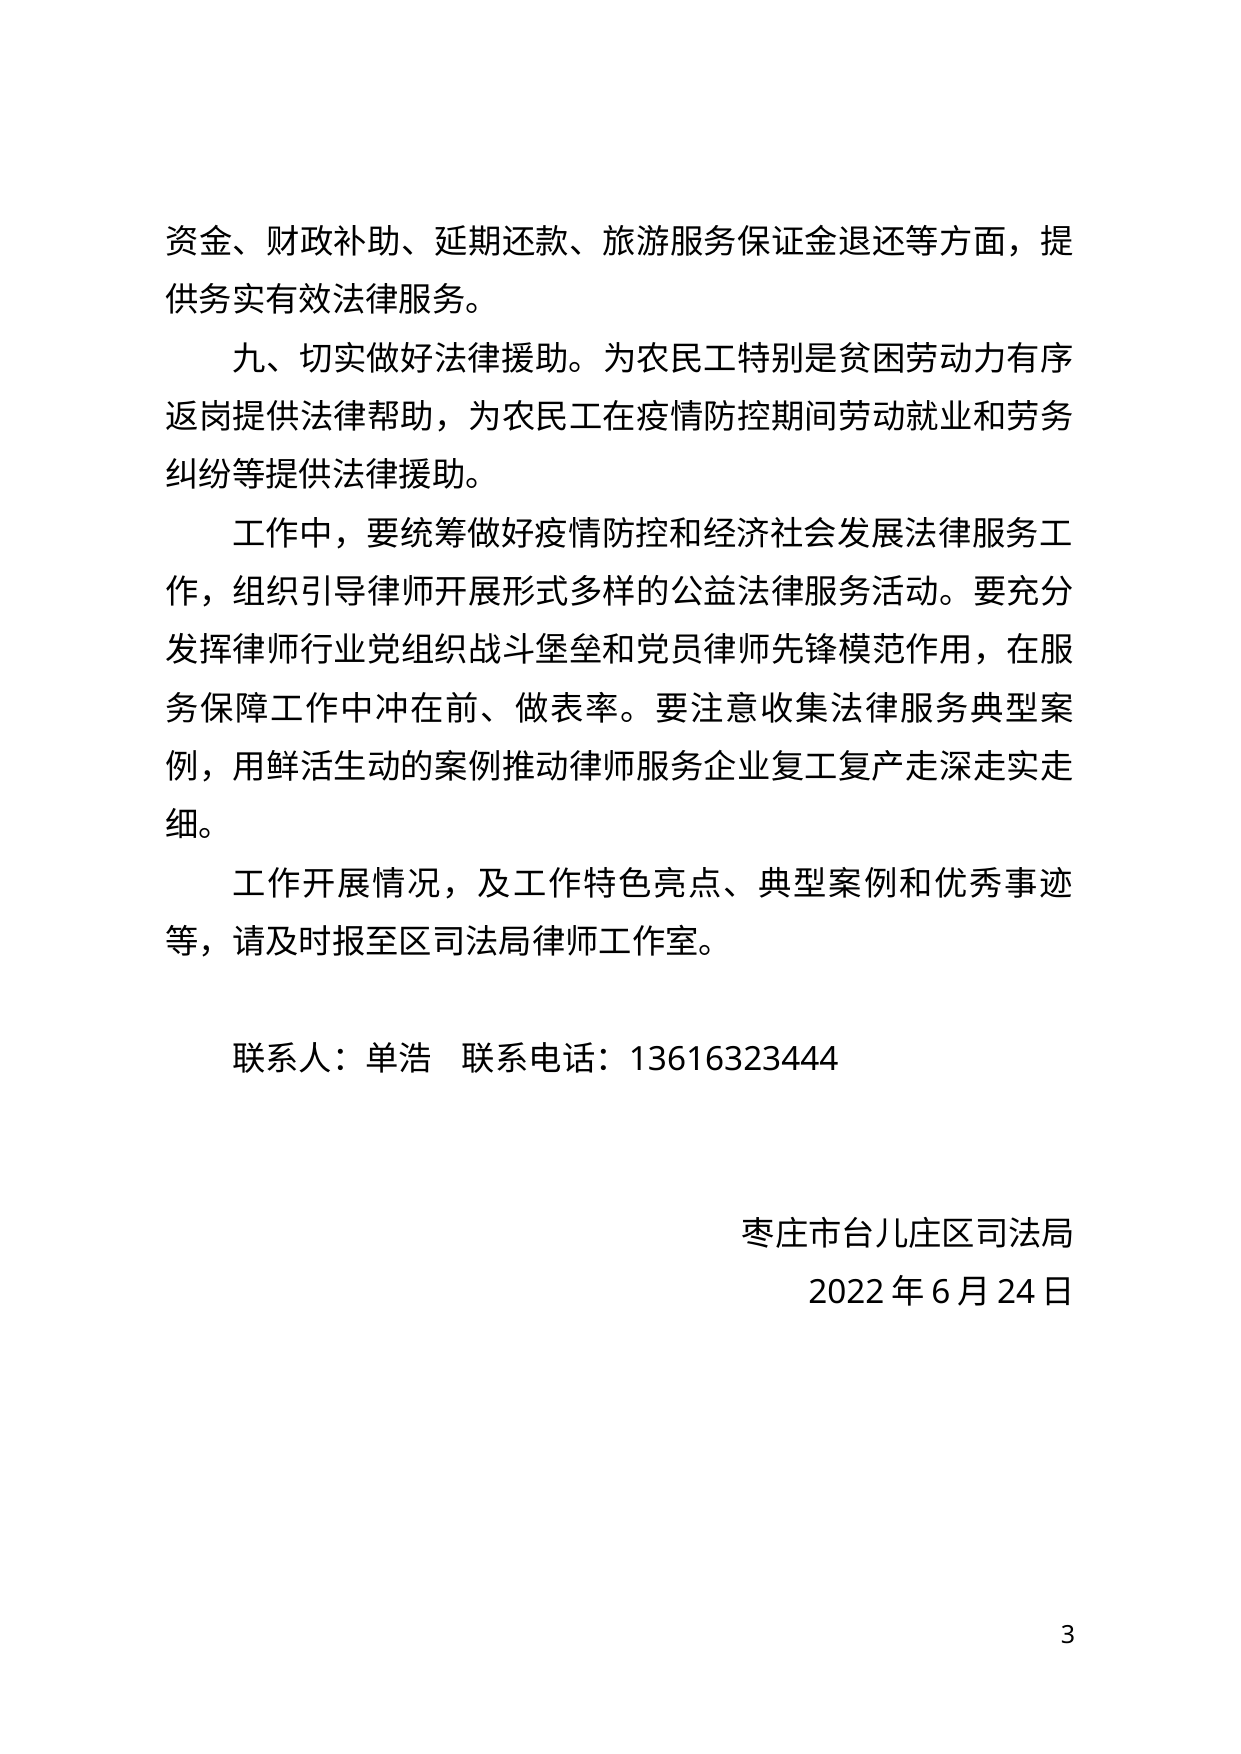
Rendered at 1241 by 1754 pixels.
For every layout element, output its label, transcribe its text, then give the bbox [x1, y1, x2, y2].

text 枣庄市台儿庄区司法局 [165, 1198, 1075, 1257]
text 工作开展情况，及工作特色亮点、典型案例和优秀事迹等，请及时报至区司法局律师工作室。 [165, 848, 1075, 965]
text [165, 207, 1075, 323]
text 工作中，要统筹做好疫情防控和经济社会发展法律服务工作，组织引导律师开展形式多样的公益法律服务活动。要充分发挥律师行业党组织战斗堡垒和党员律师先锋模范作用，在服务保障工作中冲在前、做表率。要注意收集法律服务典型案例，用鲜活生动的案例推动律师服务企业复工复产走深走实走细。 [165, 498, 1075, 848]
text 九、切实做好法律援助。为农民工特别是贫困劳动力有序返岗提供法律帮助，为农民工在疫情防控期间劳动就业和劳务纠纷等提供法律援助。 [165, 323, 1075, 498]
text 2022年6月24日 [165, 1257, 1075, 1315]
text 联系人：单浩 联系电话：13616323444 [165, 1023, 1075, 1082]
